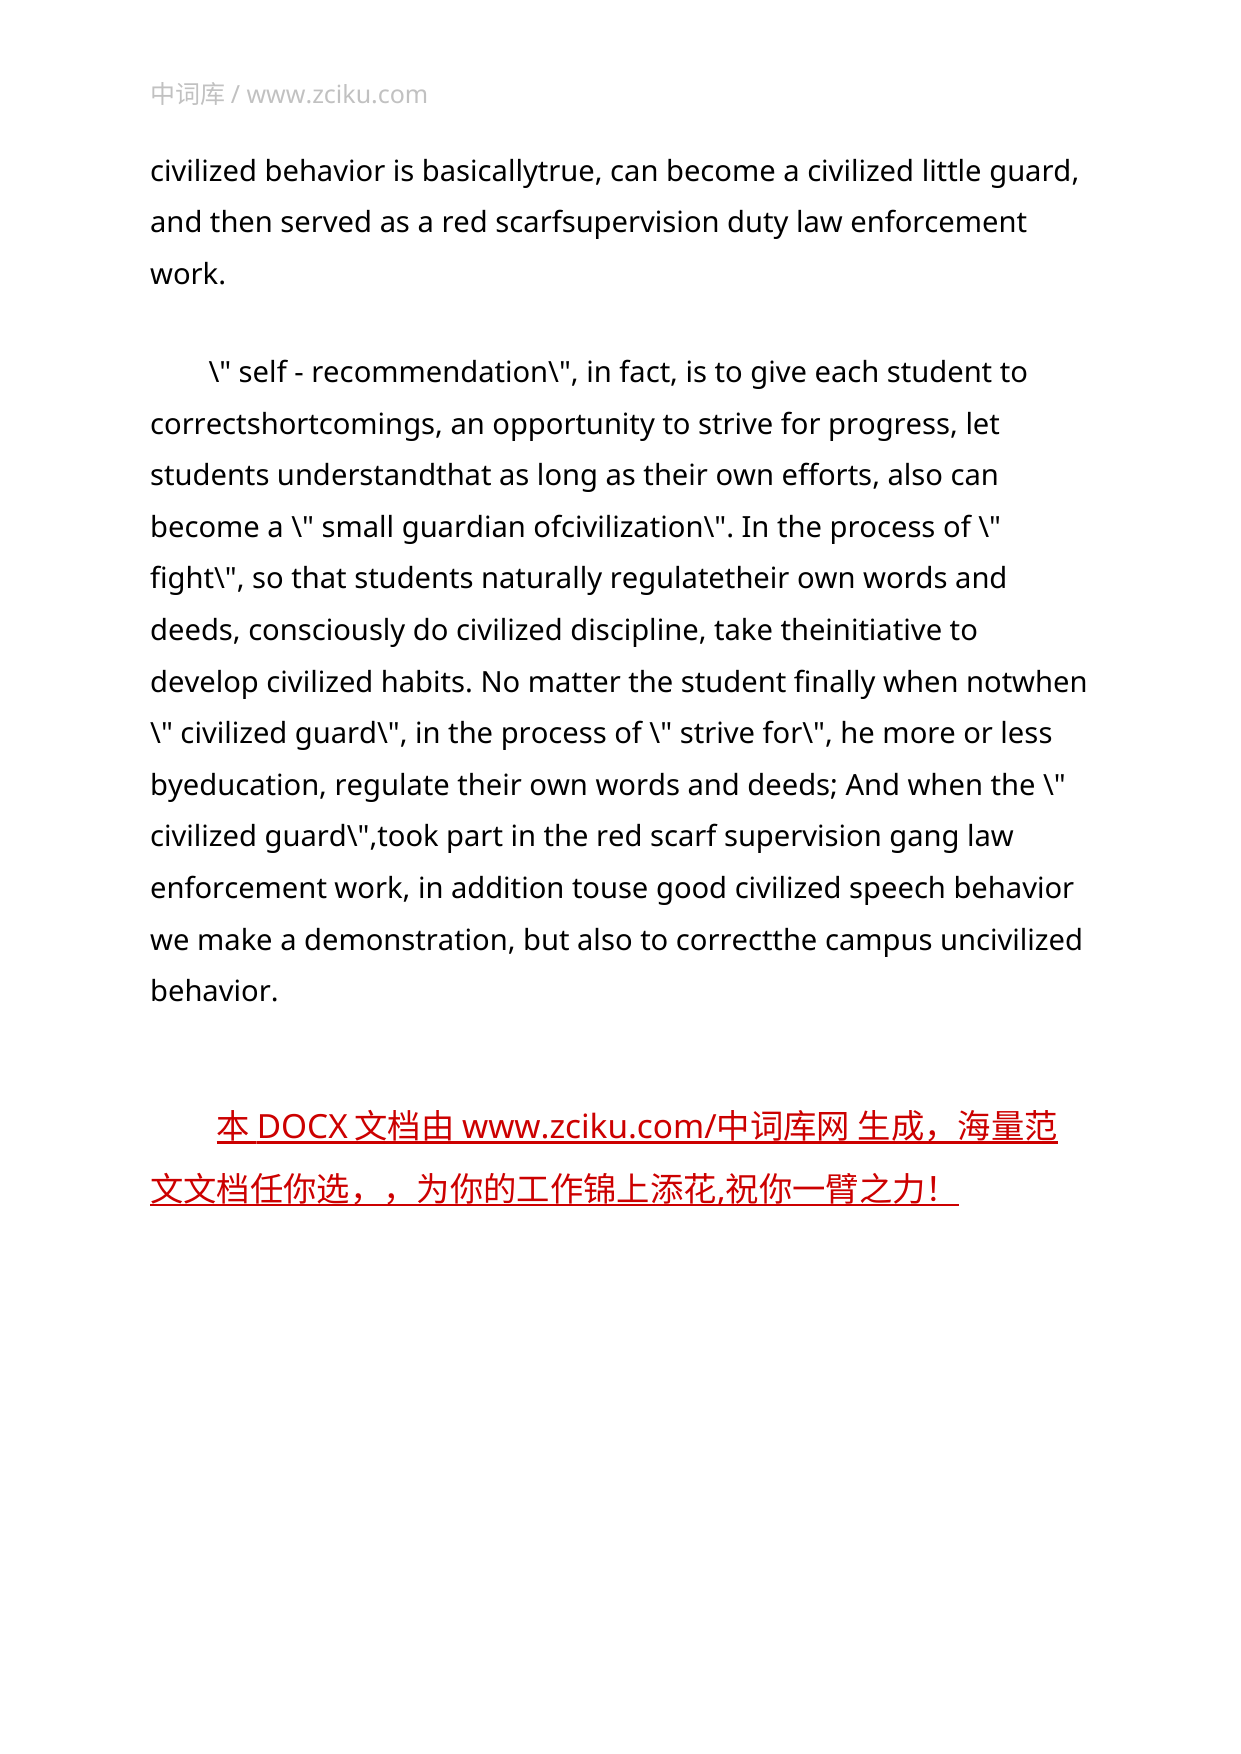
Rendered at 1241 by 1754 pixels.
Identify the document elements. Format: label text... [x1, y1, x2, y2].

text 本DOCX文档由 www.zciku.com/中词库网 生成，海量范文文档任你选，，为你的工作锦上添花,祝你一臂之力！ [150, 1100, 1090, 1211]
text \" self - recommendation\", in fact, is to give each student to correctshortcomings, an opportunity to strive for progress, let students understandthat as long as their own efforts, also can become a \" small guardian ofcivilization\". In the process of \" fight\", so that students naturally regulatetheir own words and deeds, consciously do civilized discipline, take theinitiative to develop civilized habits. No matter the student finally when notwhen \" civilized guard\", in the process of \" strive for\", he more or less byeducation, regulate their own words and deeds; And when the \" civilized guard\",took part in the red scarf supervision gang law enforcement work, in addition touse good civilized speech behavior we make a demonstration, but also to correctthe campus uncivilized behavior. [150, 352, 1090, 1010]
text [150, 150, 1090, 293]
